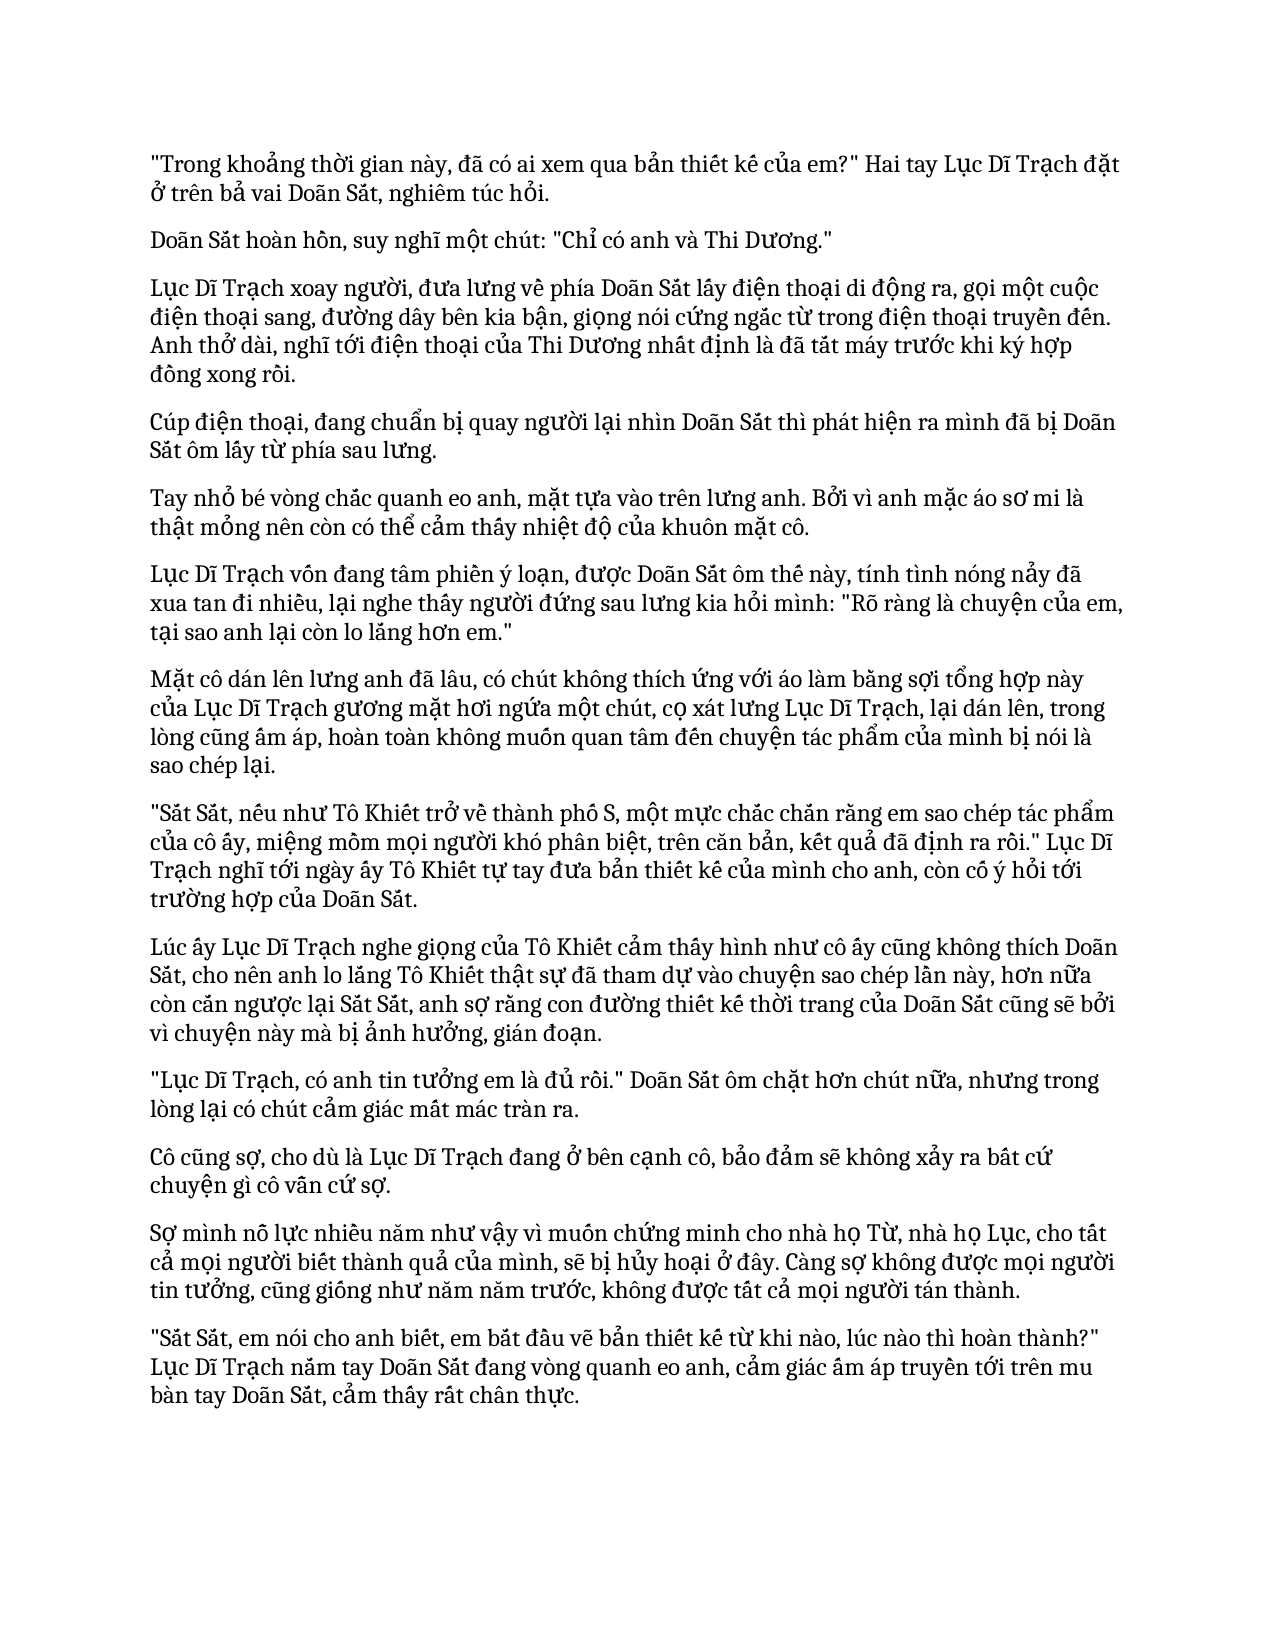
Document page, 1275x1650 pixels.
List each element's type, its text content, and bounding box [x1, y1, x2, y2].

text Mặt cô dán lên lưng anh đã lâu, có chút không thích ứng với áo làm bằng sợi tổng hợp này của Lục Dĩ Trạch gương mặt hơi ngứa một chút, cọ xát lưng Lục Dĩ Trạch, lại dán lên, trong lòng cũng ấm áp, hoàn toàn không muốn quan tâm đến chuyện tác phẩm của mình bị nói là sao chép lại. [150, 665, 1125, 780]
text Cúp điện thoại, đang chuẩn bị quay người lại nhìn Doãn Sắt thì phát hiện ra mình đã bị Doãn Sắt ôm lấy từ phía sau lưng. [150, 407, 1125, 465]
text Cô cũng sợ, cho dù là Lục Dĩ Trạch đang ở bên cạnh cô, bảo đảm sẽ không xảy ra bất cứ chuyện gì cô vẫn cứ sợ. [150, 1142, 1125, 1200]
text "Sắt Sắt, nếu như Tô Khiết trở về thành phố S, một mực chắc chắn rằng em sao chép tác phẩm của cô ấy, miệng mồm mọi người khó phân biệt, trên căn bản, kết quả đã định ra rồi." Lục Dĩ Trạch nghĩ tới ngày ấy Tô Khiết tự tay đưa bản thiết kế của mình cho anh, còn cố ý hỏi tới trường hợp của Doãn Sắt. [150, 799, 1125, 914]
text Sợ mình nỗ lực nhiều năm như vậy vì muốn chứng minh cho nhà họ Từ, nhà họ Lục, cho tất cả mọi người biết thành quả của mình, sẽ bị hủy hoại ở đây. Càng sợ không được mọi người tin tưởng, cũng giống như năm năm trước, không được tất cả mọi người tán thành. [150, 1219, 1125, 1305]
text Lục Dĩ Trạch xoay người, đưa lưng về phía Doãn Sắt lấy điện thoại di động ra, gọi một cuộc điện thoại sang, đường dây bên kia bận, giọng nói cứng ngắc từ trong điện thoại truyền đến. Anh thở dài, nghĩ tới điện thoại của Thi Dương nhất định là đã tắt máy trước khi ký hợp đồng xong rồi. [150, 274, 1125, 389]
text "Lục Dĩ Trạch, có anh tin tưởng em là đủ rồi." Doãn Sắt ôm chặt hơn chút nữa, nhưng trong lòng lại có chút cảm giác mất mác tràn ra. [150, 1066, 1125, 1124]
text "Trong khoảng thời gian này, đã có ai xem qua bản thiết kế của em?" Hai tay Lục Dĩ Trạch đặt ở trên bả vai Doãn Sắt, nghiêm túc hỏi. [150, 150, 1125, 207]
text Doãn Sắt hoàn hồn, suy nghĩ một chút: "Chỉ có anh và Thi Dương." [150, 226, 1125, 255]
text Lúc ấy Lục Dĩ Trạch nghe giọng của Tô Khiết cảm thấy hình như cô ấy cũng không thích Doãn Sắt, cho nên anh lo lắng Tô Khiết thật sự đã tham dự vào chuyện sao chép lần này, hơn nữa còn cắn ngược lại Sắt Sắt, anh sợ rằng con đường thiết kế thời trang của Doãn Sắt cũng sẽ bởi vì chuyện này mà bị ảnh hưởng, gián đoạn. [150, 932, 1125, 1047]
text "Sắt Sắt, em nói cho anh biết, em bắt đầu vẽ bản thiết kế từ khi nào, lúc nào thì hoàn thành?" Lục Dĩ Trạch nắm tay Doãn Sắt đang vòng quanh eo anh, cảm giác ấm áp truyền tới trên mu bàn tay Doãn Sắt, cảm thấy rất chân thực. [150, 1324, 1125, 1410]
text Tay nhỏ bé vòng chắc quanh eo anh, mặt tựa vào trên lưng anh. Bởi vì anh mặc áo sơ mi là thật mỏng nên còn có thể cảm thấy nhiệt độ của khuôn mặt cô. [150, 484, 1125, 541]
text Lục Dĩ Trạch vốn đang tâm phiền ý loạn, được Doãn Sắt ôm thế này, tính tình nóng nảy đã xua tan đi nhiều, lại nghe thấy người đứng sau lưng kia hỏi mình: "Rõ ràng là chuyện của em, tại sao anh lại còn lo lắng hơn em." [150, 560, 1125, 646]
